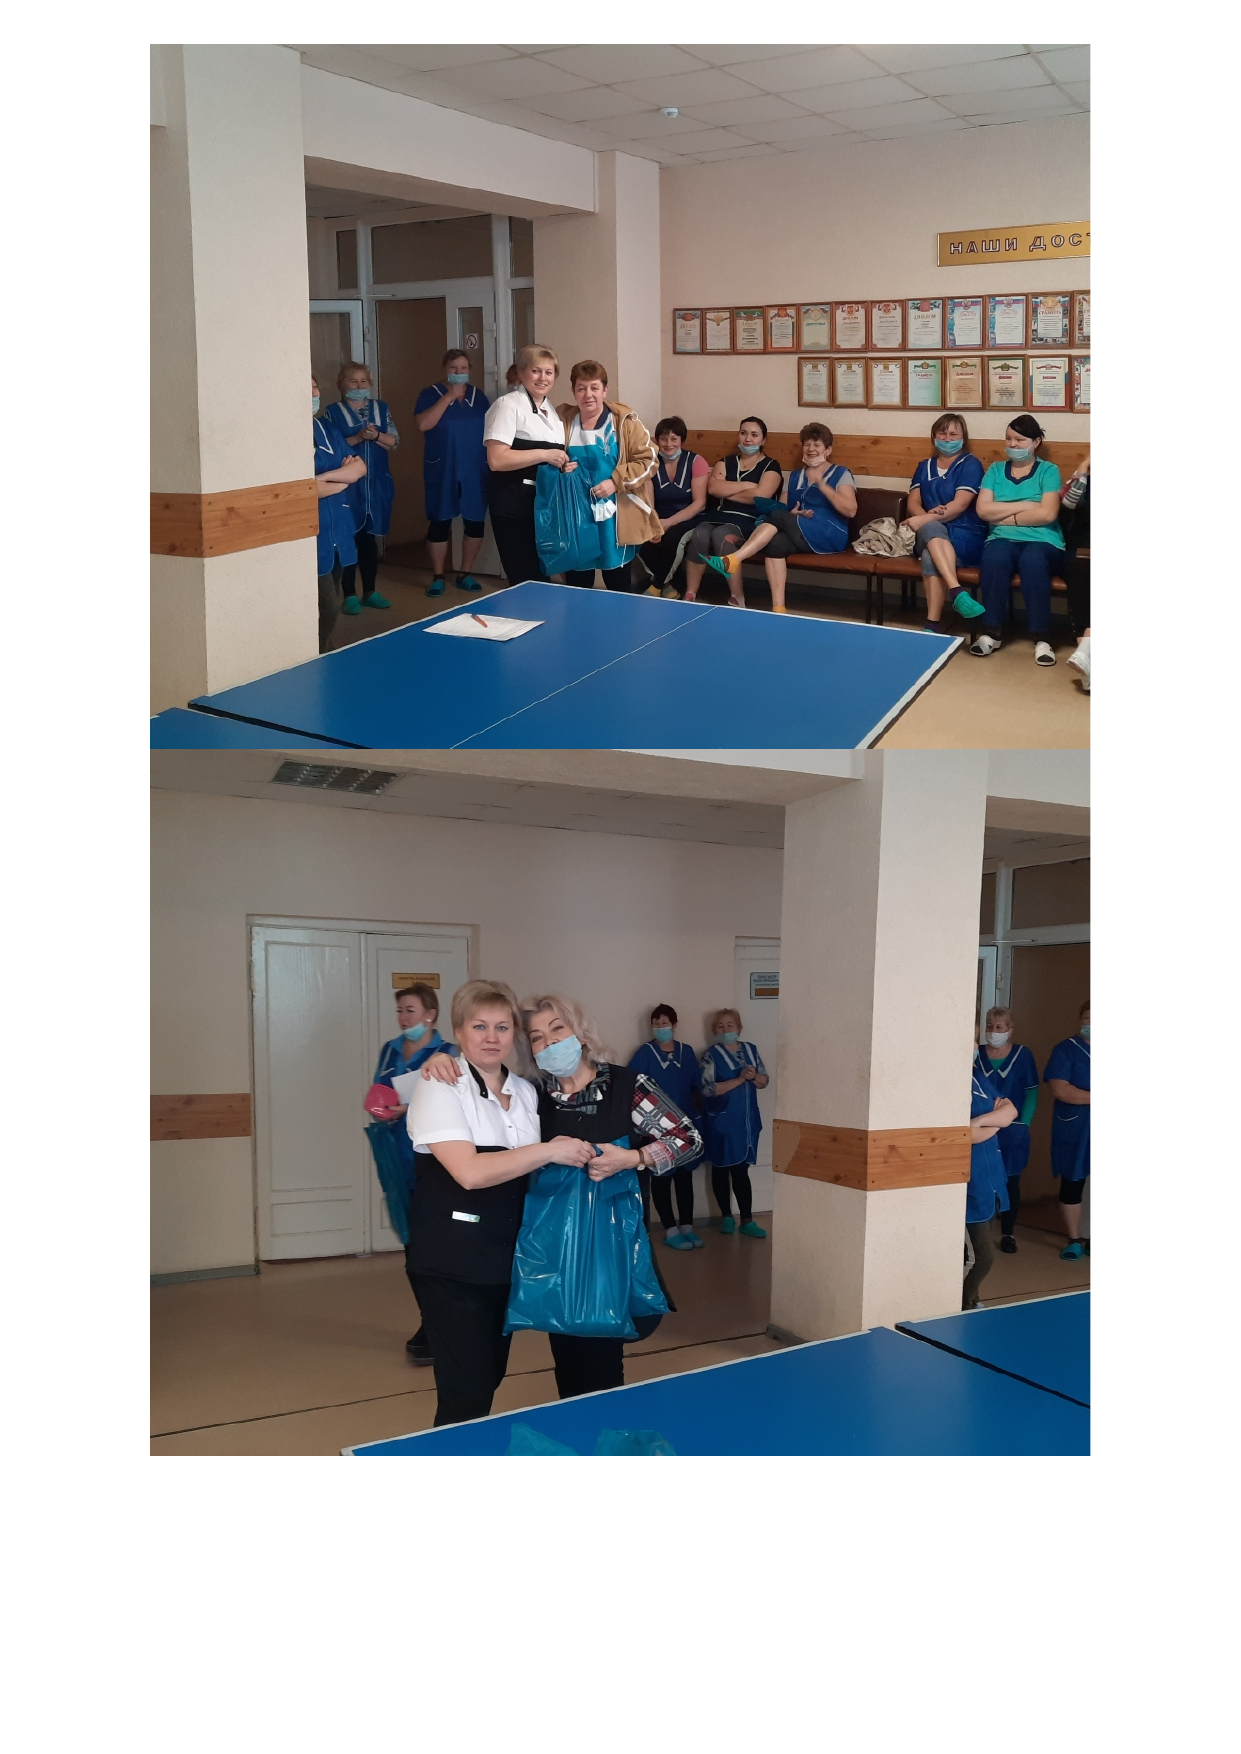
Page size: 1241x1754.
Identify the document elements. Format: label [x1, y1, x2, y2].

picture [150, 44, 1091, 1456]
